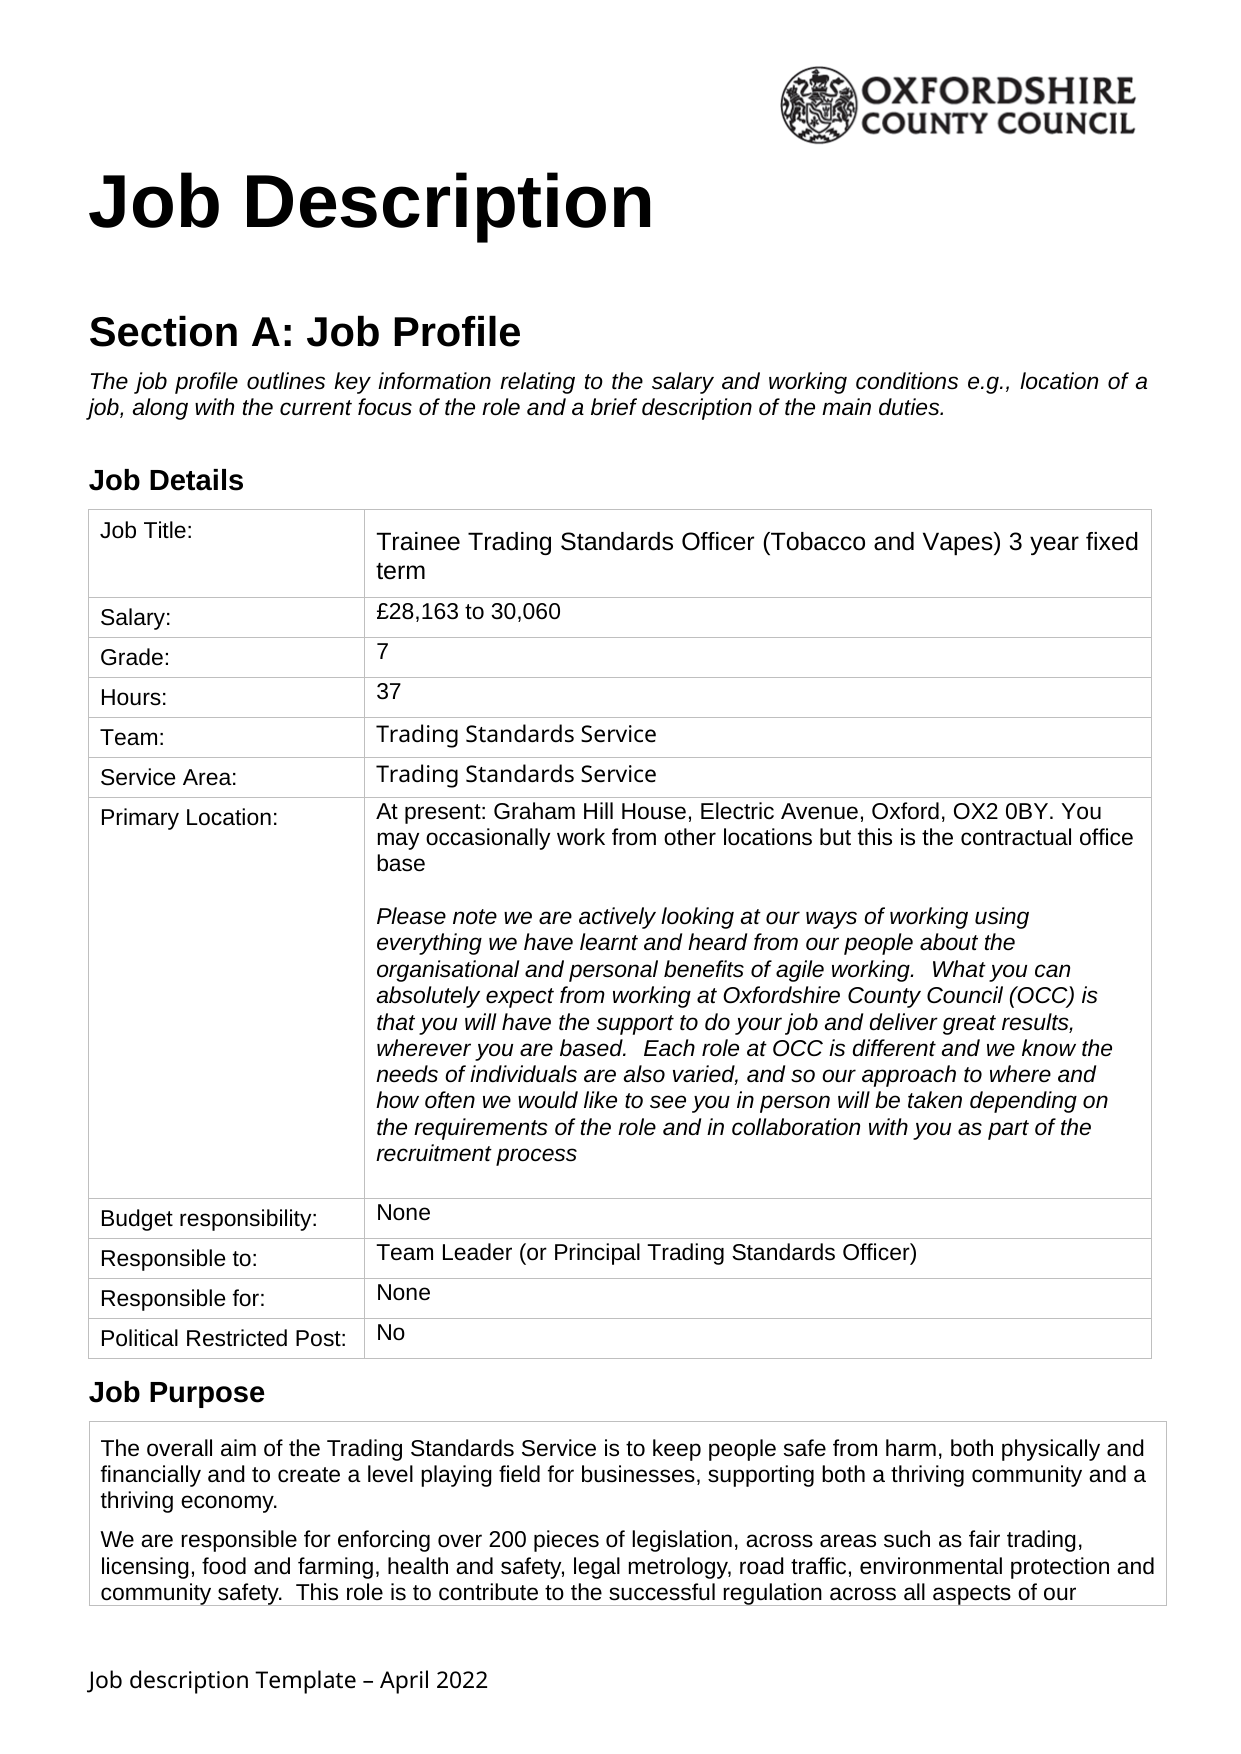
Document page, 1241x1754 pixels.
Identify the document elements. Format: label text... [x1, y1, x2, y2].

subtitle Job Purpose [89, 1375, 1152, 1409]
table_cell Service Area: [89, 758, 364, 797]
table_cell None [365, 1279, 1151, 1317]
table_cell £28,163 to 30,060 [365, 598, 1151, 637]
table_header Job Title: [89, 510, 364, 597]
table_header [90, 1422, 1166, 1605]
table_cell Salary: [89, 598, 364, 637]
subtitle Section A: Job Profile [89, 307, 1152, 355]
table_cell Trading Standards Service [365, 758, 1151, 797]
table_cell Grade: [89, 638, 364, 677]
text The job profile outlines key information relating to the salary and working conditions e.g., location of a job, along with the current focus of the role and a brief description of the main duties. [89, 368, 1152, 420]
subtitle Job Details [89, 463, 1152, 497]
table_cell Hours: [89, 678, 364, 717]
table_cell 7 [365, 638, 1151, 677]
table_header Trainee Trading Standards Officer (Tobacco and Vapes) 3 year fixed term [365, 510, 1151, 597]
table_cell Team Leader (or Principal Trading Standards Officer) [365, 1239, 1151, 1278]
table_cell At present: Graham Hill House, Electric Avenue, Oxford, OX2 0BY. You may occasionally work from other locations but this is the contractual office base Please note we are actively looking at our ways of working using everything we have learnt and heard from our people about the organisational and personal benefits of agile working. What you can absolutely expect from working at Oxfordshire County Council (OCC) is that you will have the support to do your job and deliver great results, wherever you are based. Each role at OCC is different and we know the needs of individuals are also varied, and so our approach to where and how often we would like to see you in person will be taken depending on the requirements of the role and in collaboration with you as part of the recruitment process [365, 798, 1151, 1198]
table_cell Trading Standards Service [365, 718, 1151, 757]
table_cell No [365, 1319, 1151, 1357]
table_cell Responsible for: [89, 1279, 364, 1317]
table_cell None [365, 1199, 1151, 1238]
table_cell Budget responsibility: [89, 1199, 364, 1238]
table_cell Team: [89, 718, 364, 757]
table_cell Responsible to: [89, 1239, 364, 1278]
picture [776, 59, 1152, 157]
table_cell Political Restricted Post: [89, 1319, 364, 1357]
table_cell 37 [365, 678, 1151, 717]
table_cell Primary Location: [89, 798, 364, 1198]
text Job Description [89, 157, 1152, 243]
